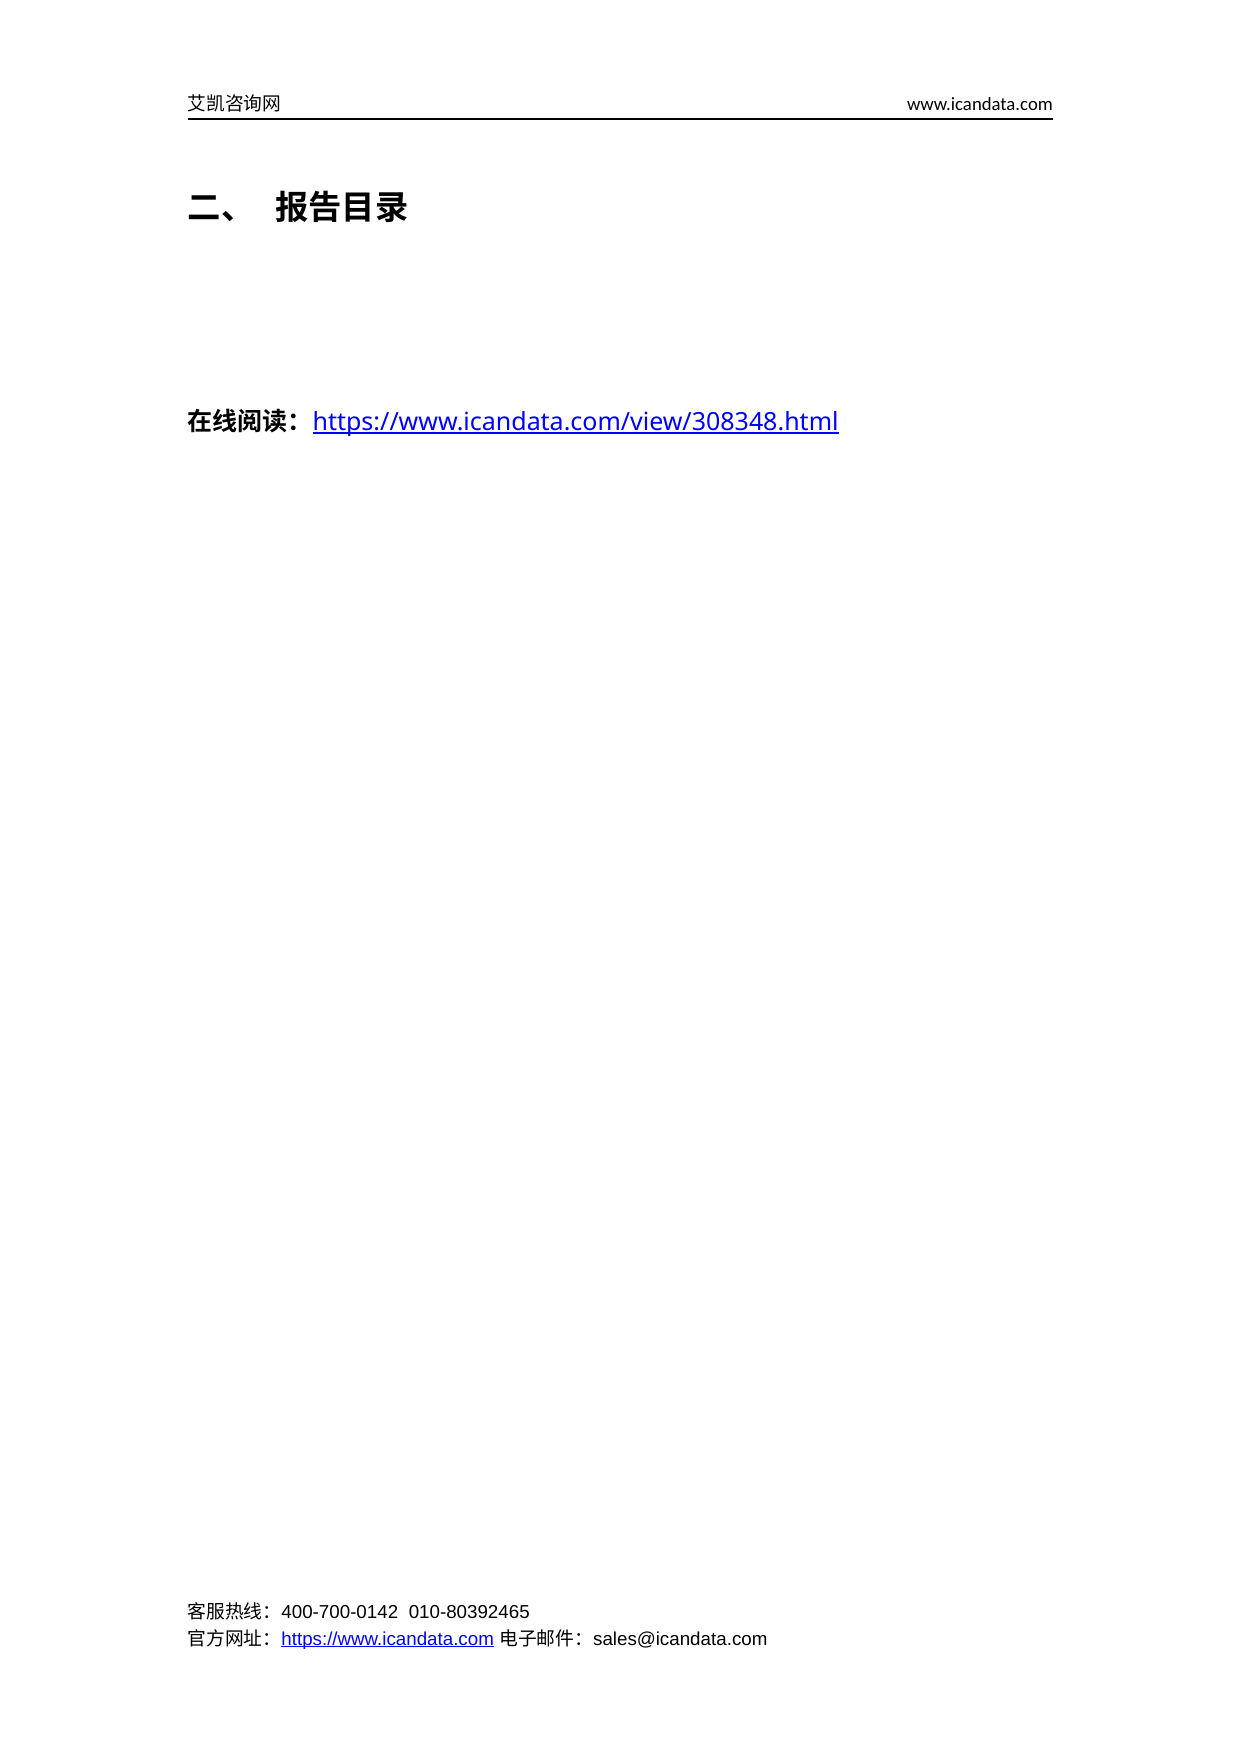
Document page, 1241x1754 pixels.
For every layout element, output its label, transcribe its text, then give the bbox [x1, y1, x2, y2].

subtitle 报告目录 [187, 172, 1053, 237]
text 在线阅读：https://www.icandata.com/view/308348.html [187, 387, 1053, 452]
